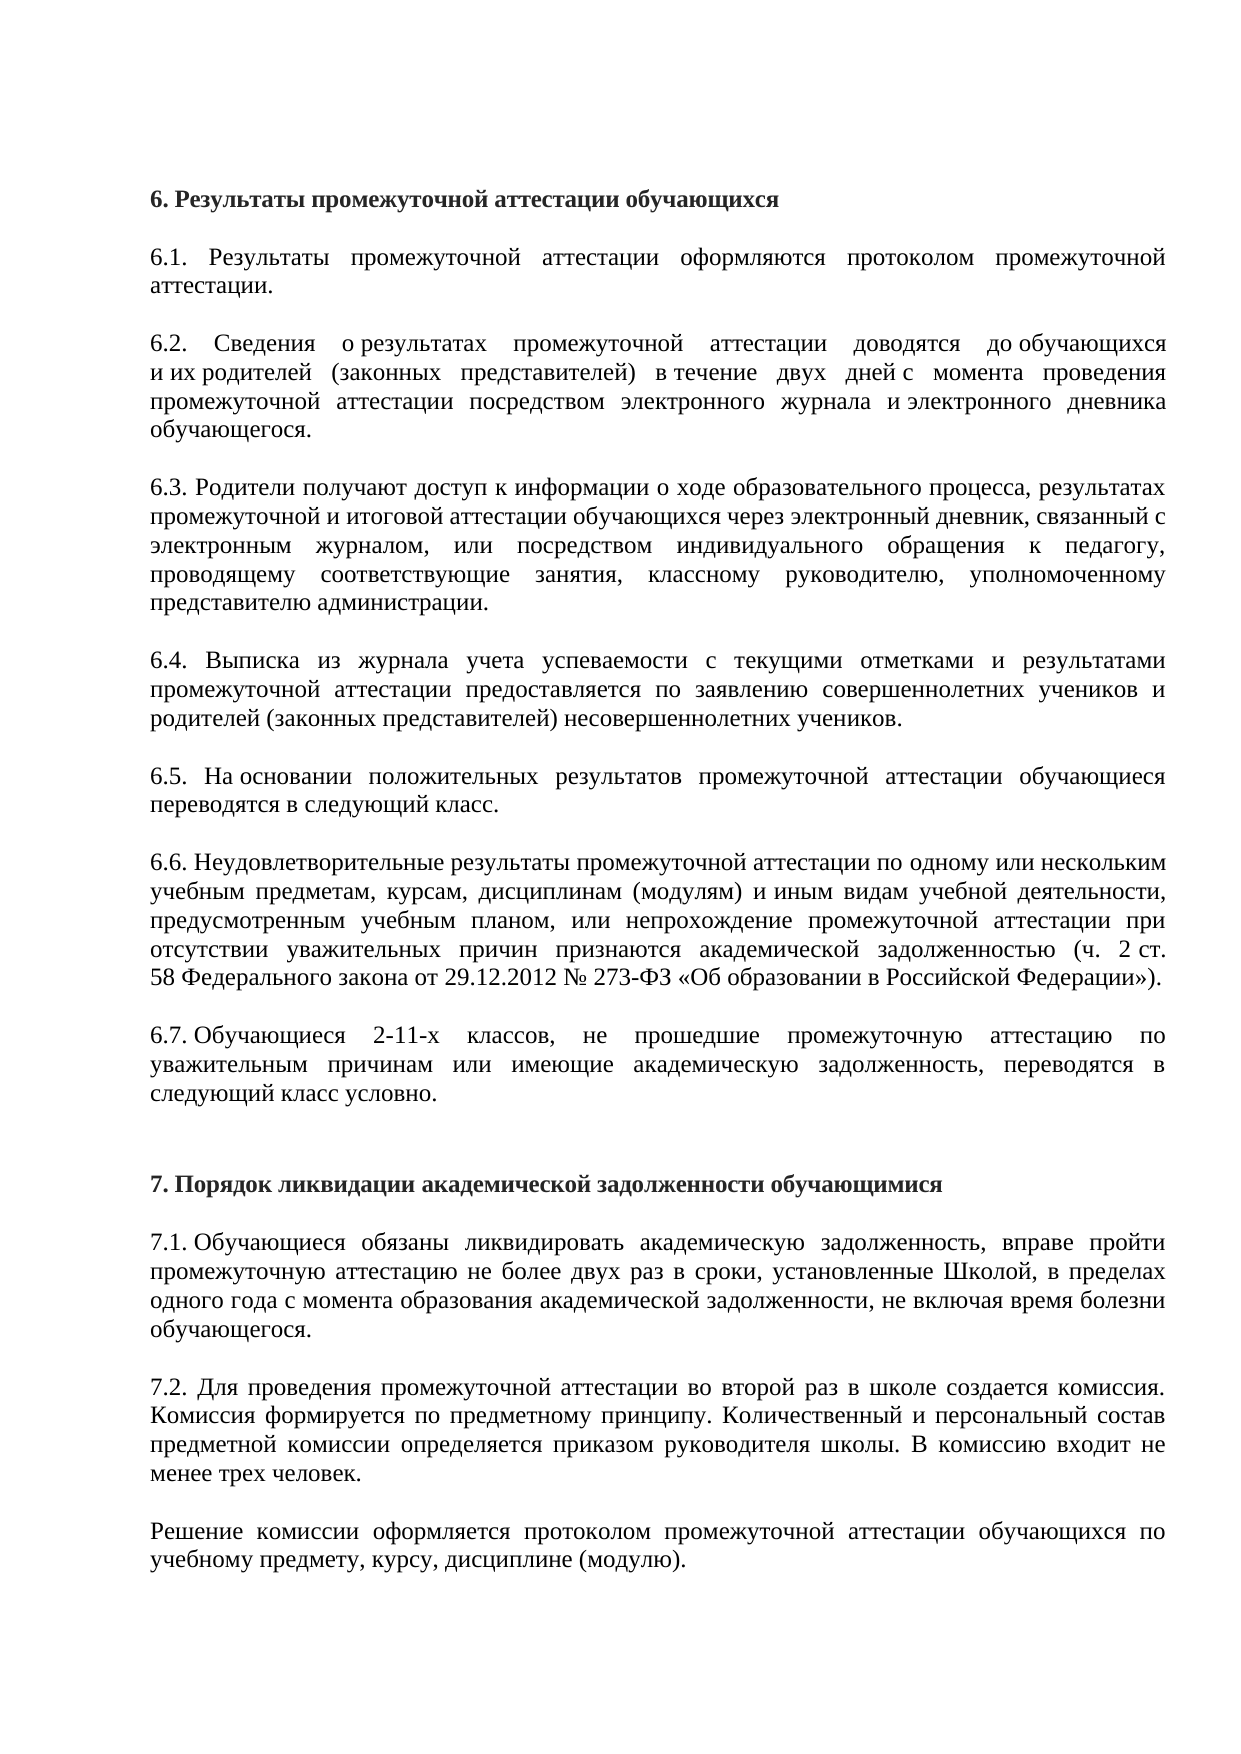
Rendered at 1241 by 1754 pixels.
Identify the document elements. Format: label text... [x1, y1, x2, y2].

text 5.2. Освоение адаптированной основной образовательной программы, в том числе отдельной части или всего объема учебного предмета, курса, дисциплины (модуля), сопровождается промежуточной аттестацией обучающегося, проводимой в формах, определенных учебным планом, в том числе с учетом рекомендаций психолого-медико-педагогической комиссии. [150, 150, 1166, 265]
text 6.7. Обучающиеся 2-11-х классов, не прошедшие промежуточную аттестацию по уважительным причинам или имеющие академическую задолженность, переводятся в следующий класс условно. [150, 1337, 1166, 1424]
text 6.5. На основании положительных результатов промежуточной аттестации обучающиеся переводятся в следующий класс. [150, 1078, 1166, 1135]
text 7. Порядок ликвидации академической задолженности обучающимися [150, 1453, 1166, 1515]
text 6.6. Неудовлетворительные результаты промежуточной аттестации по одному или нескольким учебным предметам, курсам, дисциплинам (модулям) и иным видам учебной деятельности, предусмотренным учебным планом, или непрохождение промежуточной аттестации при отсутствии уважительных причин признаются академической задолженностью (ч. 2 ст. 58 Федерального закона от 29.12.2012 № 273-ФЗ «Об образовании в Российской Федерации»). [150, 1164, 1166, 1308]
text 5.3. Формы промежуточной и итоговой аттестации, в том числе текущего контроля успеваемости, устанавливаются с учетом психофизиологического состояния обучающегося. Форма контроля должна отражать, насколько достигнута цель обучения на каждом занятии. Не допускается завышение оценок обучающимся во избежание формирования ложных представлений о результатах обучения. [150, 294, 1166, 438]
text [150, 1544, 1166, 1602]
text 6. Результаты промежуточной аттестации обучающихся [150, 467, 1166, 529]
text 6.3. Родители получают доступ к информации о ходе образовательного процесса, результатах промежуточной и итоговой аттестации обучающихся через электронный дневник, связанный с электронным журналом, или посредством индивидуального обращения к педагогу, проводящему соответствующие занятия, классному руководителю, уполномоченному представителю администрации. [150, 789, 1166, 933]
text 6.4. Выписка из журнала учета успеваемости с текущими отметками и результатами промежуточной аттестации предоставляется по заявлению совершеннолетних учеников и родителей (законных представителей) несовершеннолетних учеников. [150, 962, 1166, 1049]
text 6.2. Сведения о результатах промежуточной аттестации доводятся до обучающихся и их родителей (законных представителей) в течение двух дней с момента проведения промежуточной аттестации посредством электронного журнала и электронного дневника обучающегося. [150, 645, 1166, 760]
text 6.1. Результаты промежуточной аттестации оформляются протоколом промежуточной аттестации. [150, 559, 1166, 616]
